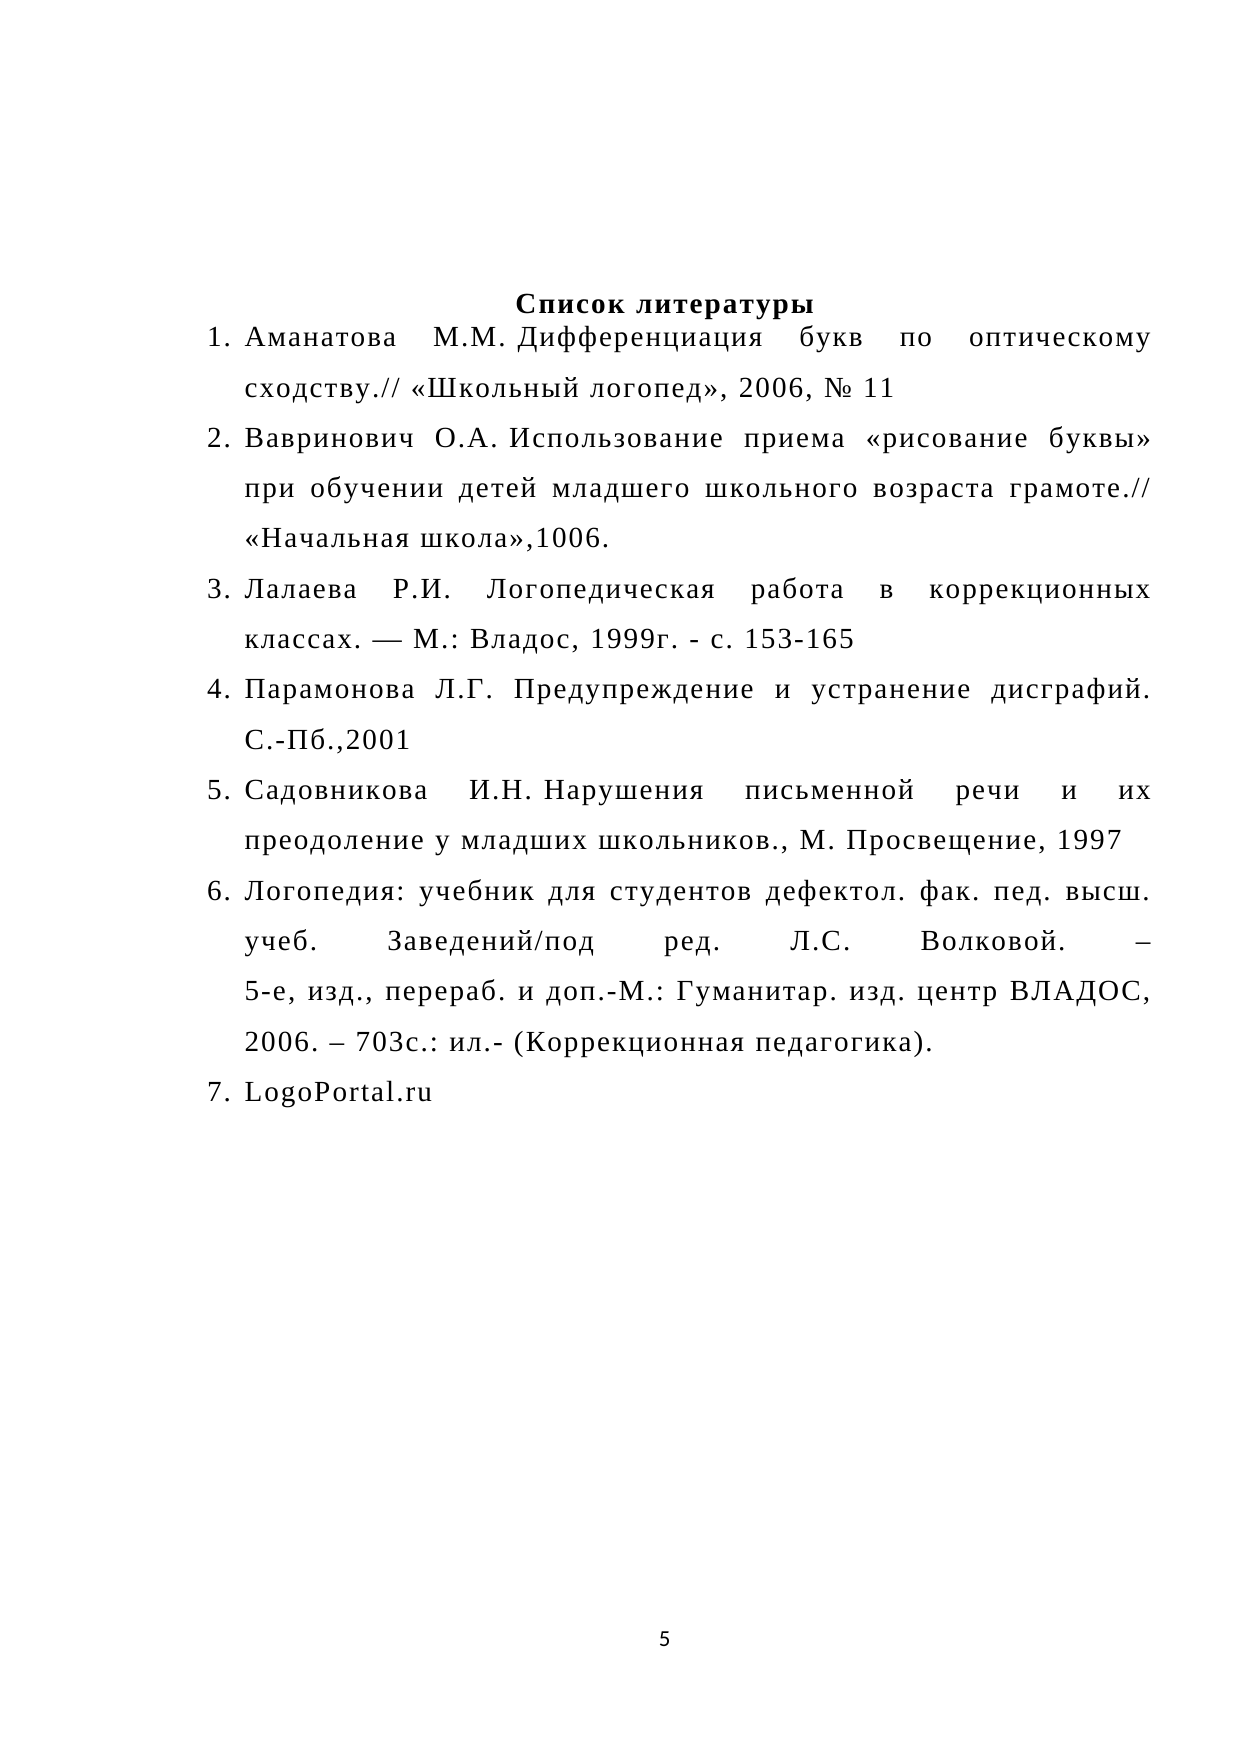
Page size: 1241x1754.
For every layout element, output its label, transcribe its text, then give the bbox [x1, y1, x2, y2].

list Вавринович О.А. Использование приема «рисование буквы» при обучении детей младшего школьного возраста грамоте.// «Начальная школа»,1006. [207, 420, 1152, 554]
list Аманатова М.М. Дифференциация букв по оптическому сходству.// «Школьный логопед», 2006, № 11 [207, 319, 1152, 403]
list Садовникова И.Н. Нарушения письменной речи и их преодоление у младших школьников., М. Просвещение, 1997 [207, 772, 1152, 856]
list Парамонова Л.Г. Предупреждение и устранение дисграфий. С.-Пб.,2001 [207, 672, 1152, 755]
list Логопедия: учебник для студентов дефектол. фак. пед. высш. учеб. Заведений/под ред. Л.С. Волковой. – 5-е, изд., перераб. и доп.-М.: Гуманитар. изд. центр ВЛАДОС, 2006. – 703с.: ил.- (Коррекционная педагогика). [207, 873, 1152, 1057]
text Список литературы [177, 286, 1152, 319]
list LogoPortal.ru [207, 1074, 1152, 1108]
list Лалаева Р.И. Логопедическая работа в коррекционных классах. — М.: Владос, 1999г. - с. 153-165 [207, 571, 1152, 655]
